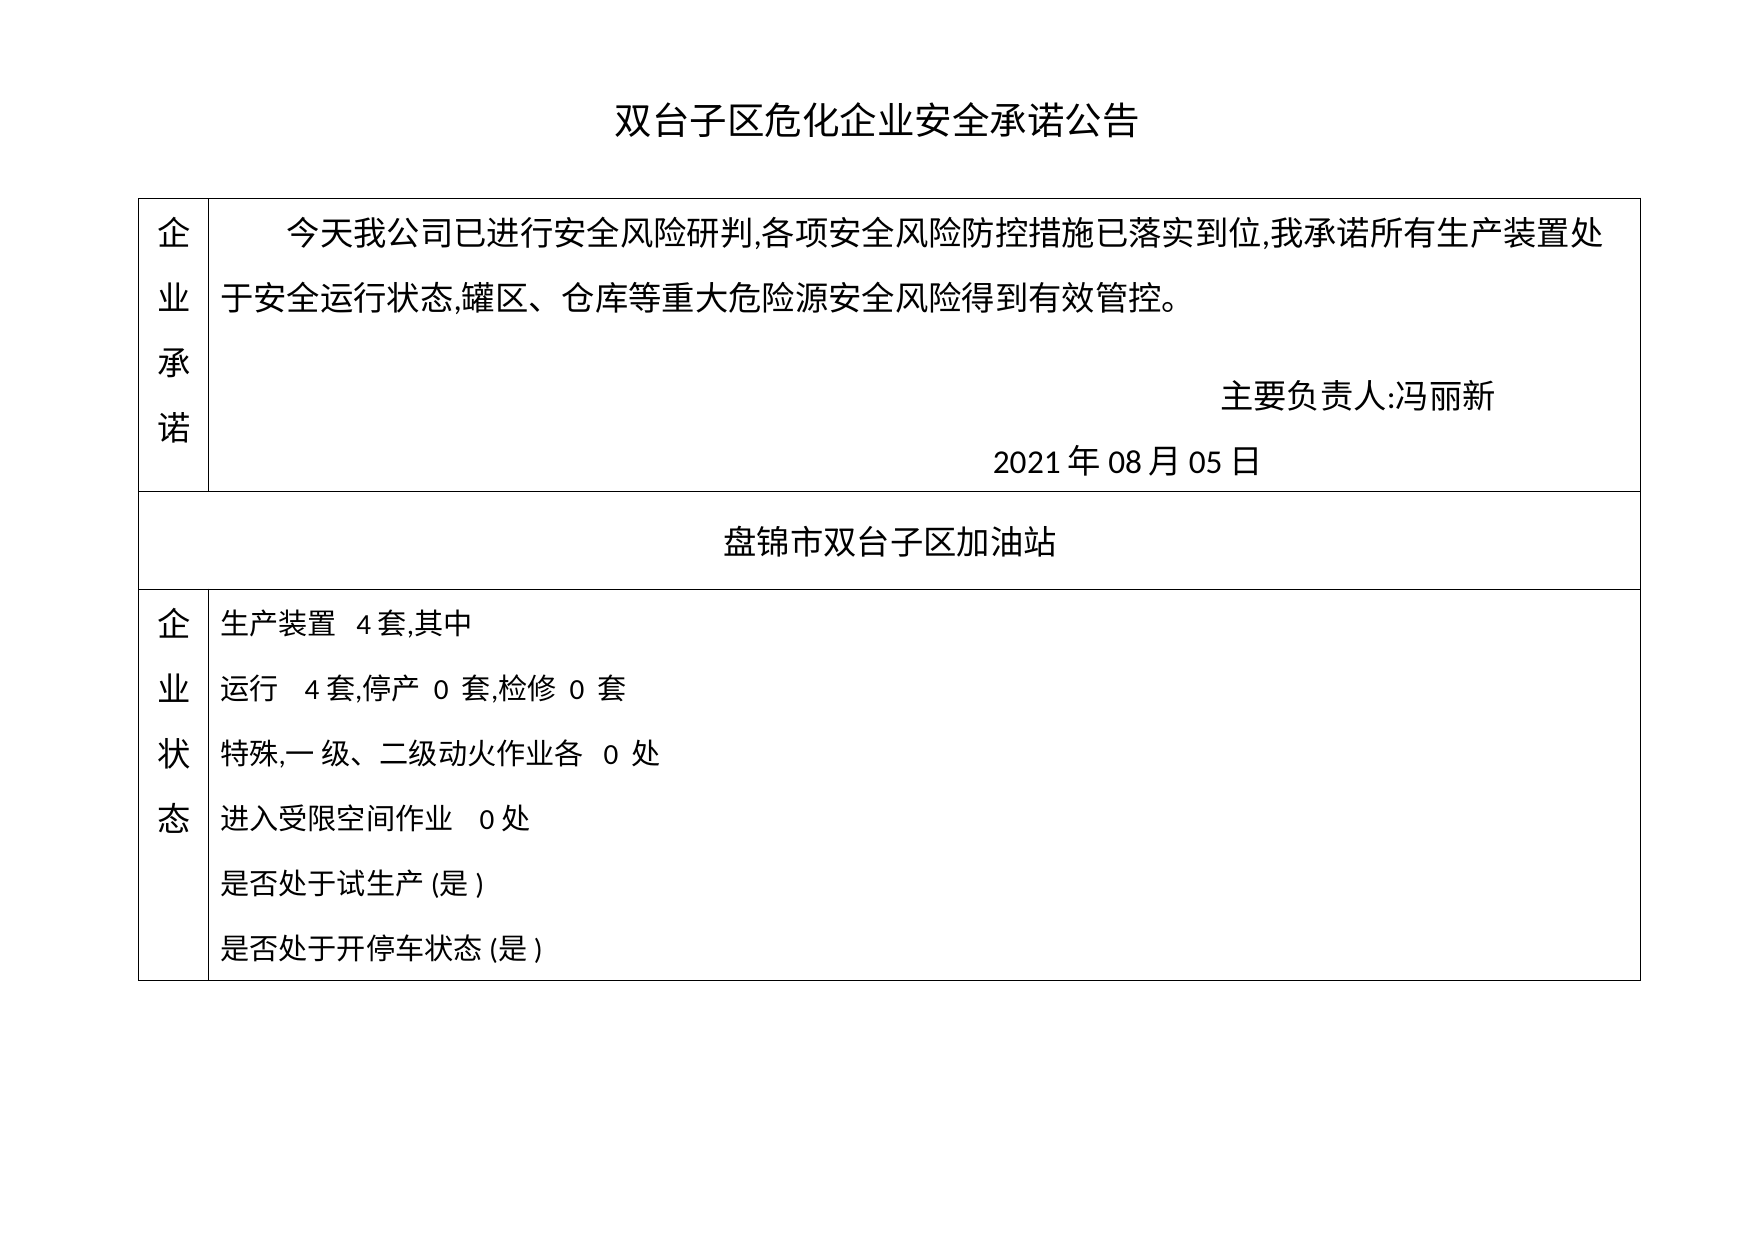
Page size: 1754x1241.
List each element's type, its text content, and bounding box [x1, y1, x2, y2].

table_cell 企业承诺 [139, 199, 208, 491]
table_cell 企业状态 [139, 590, 208, 979]
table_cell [209, 590, 1640, 979]
table_cell 今天我公司已进行安全风险研判,各项安全风险防控措施已落实到位,我承诺所有生产装置处于安全运行状态,罐区、仓库等重大危险源安全风险得到有效管控。 主要负责人:冯丽新 2021年 08月05日 [209, 199, 1640, 491]
table_cell 盘锦市双台子区加油站 [139, 492, 1640, 588]
